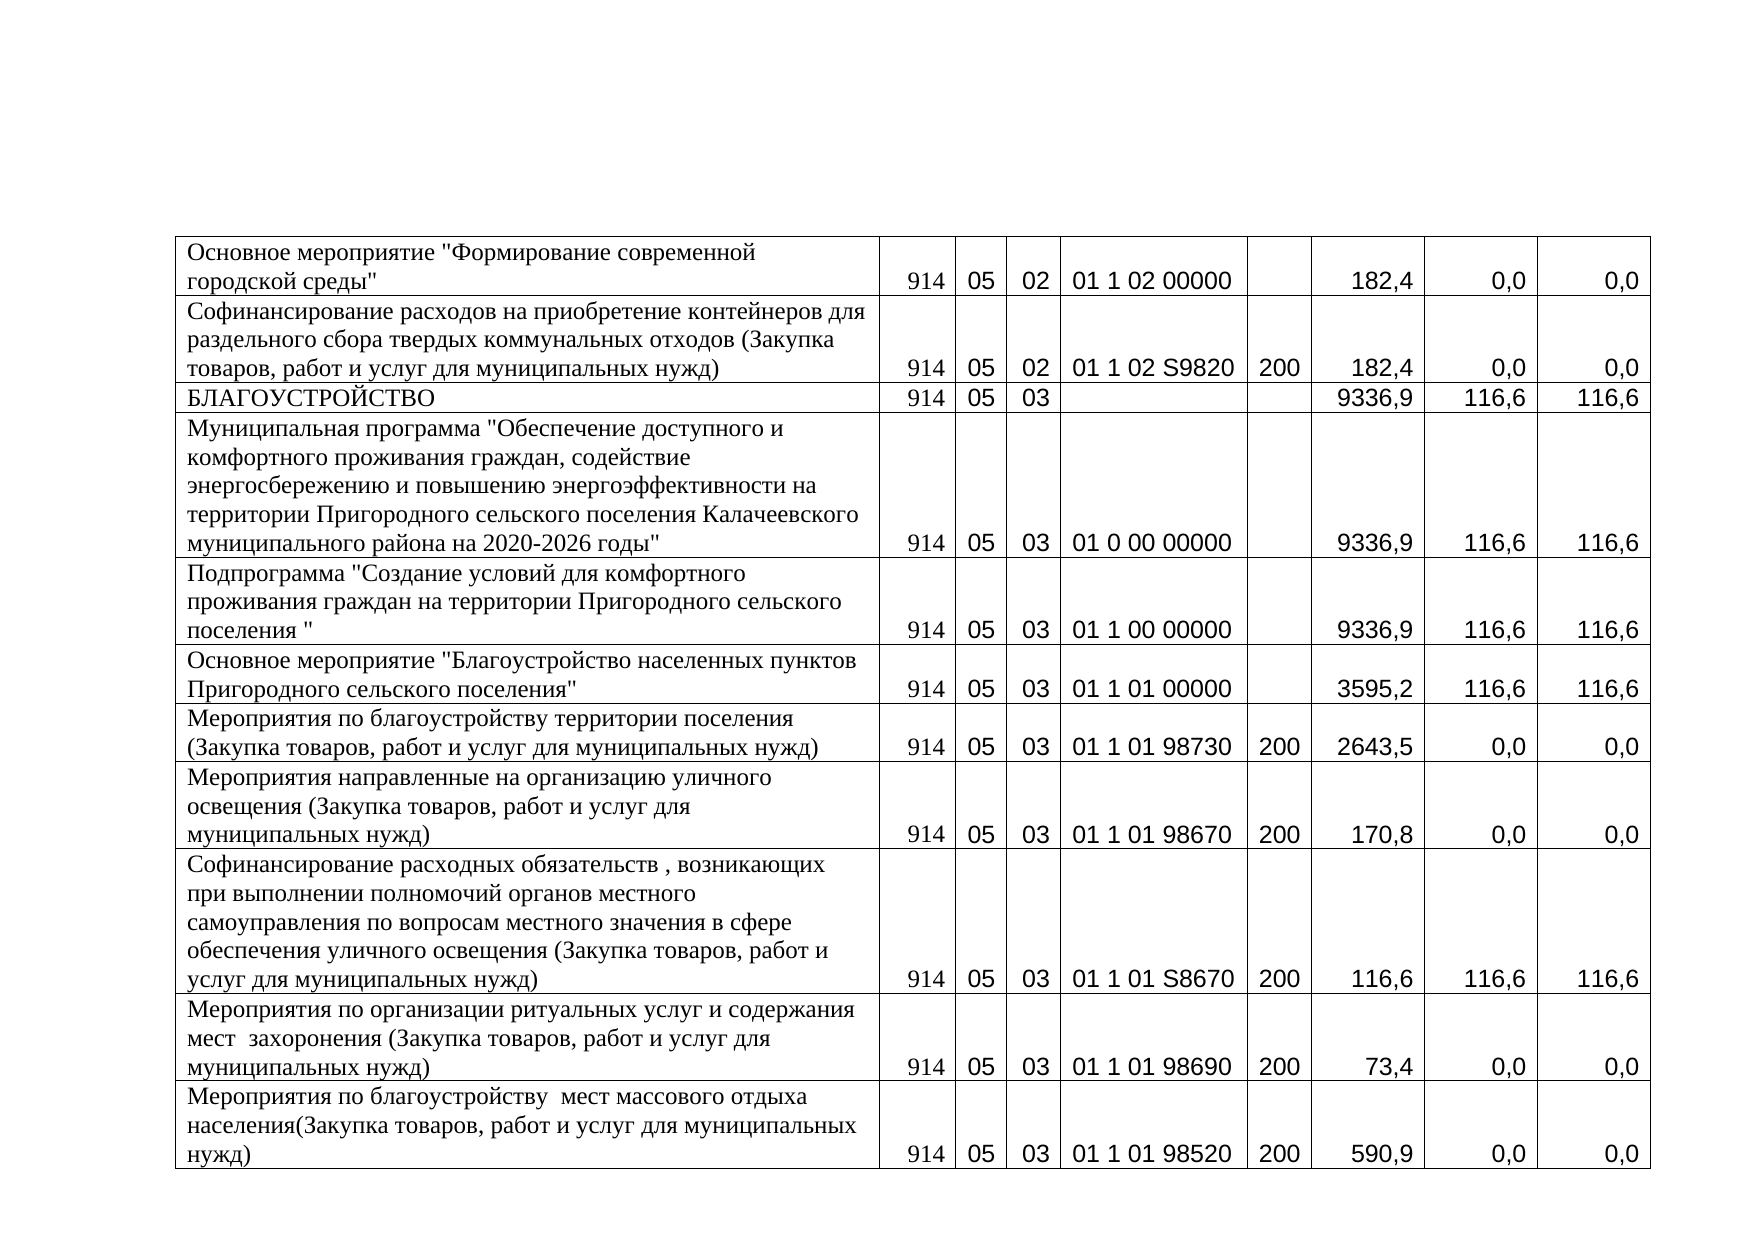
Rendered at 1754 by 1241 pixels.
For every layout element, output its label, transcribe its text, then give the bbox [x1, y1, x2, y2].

table_cell 05 [956, 994, 1006, 1080]
table_cell 116,6 [1425, 413, 1537, 557]
table_cell [1061, 383, 1247, 412]
table_cell 914 [880, 558, 955, 644]
table_cell 01 1 01 98670 [1061, 762, 1247, 848]
table_cell 02 [1007, 296, 1060, 382]
table_cell 200 [1248, 296, 1311, 382]
table_cell 01 1 00 00000 [1061, 558, 1247, 644]
table_cell 914 [880, 1081, 955, 1168]
table_cell [1248, 383, 1311, 412]
table_cell 170,8 [1312, 762, 1424, 848]
table_cell 01 1 01 98690 [1061, 994, 1247, 1080]
table_cell 590,9 [1312, 1081, 1424, 1168]
table_cell Основное мероприятие "Благоустройство населенных пунктов Пригородного сельского поселения" [176, 645, 879, 702]
table_cell [1248, 237, 1311, 295]
table_cell 116,6 [1425, 849, 1537, 993]
table_cell 116,6 [1538, 413, 1650, 557]
table_cell 0,0 [1538, 1081, 1650, 1168]
table_cell 0,0 [1538, 994, 1650, 1080]
table_cell 200 [1248, 762, 1311, 848]
table_cell БЛАГОУСТРОЙСТВО [176, 383, 879, 412]
table_cell 0,0 [1425, 994, 1537, 1080]
table_cell 05 [956, 296, 1006, 382]
table_cell 0,0 [1425, 762, 1537, 848]
table_cell 9336,9 [1312, 383, 1424, 412]
table_cell Софинансирование расходных обязательств , возникающих при выполнении полномочий органов местного самоуправления по вопросам местного значения в сфере обеспечения уличного освещения (Закупка товаров, работ и услуг для муниципальных нужд) [176, 849, 879, 993]
table_cell Муниципальная программа "Обеспечение доступного и комфортного проживания граждан, содействие энергосбережению и повышению энергоэффективности на территории Пригородного сельского поселения Калачеевского муниципального района на 2020-2026 годы" [176, 413, 879, 557]
table_cell 73,4 [1312, 994, 1424, 1080]
table_cell 914 [880, 383, 955, 412]
table_cell 200 [1248, 994, 1311, 1080]
table_cell 9336,9 [1312, 558, 1424, 644]
table_cell 0,0 [1425, 237, 1537, 295]
table_cell Мероприятия направленные на организацию уличного освещения (Закупка товаров, работ и услуг для муниципальных нужд) [176, 762, 879, 848]
table_cell 05 [956, 704, 1006, 761]
table_cell 3595,2 [1312, 645, 1424, 702]
table_cell 03 [1007, 762, 1060, 848]
table_cell 02 [1007, 237, 1060, 295]
table_cell 01 1 01 00000 [1061, 645, 1247, 702]
table_cell Мероприятия по организации ритуальных услуг и содержания мест захоронения (Закупка товаров, работ и услуг для муниципальных нужд) [176, 994, 879, 1080]
table_cell [1248, 558, 1311, 644]
table_cell 05 [956, 1081, 1006, 1168]
table_cell 914 [880, 645, 955, 702]
table_cell Cофинансирование расходов на приобретение контейнеров для раздельного сбора твердых коммунальных отходов (Закупка товаров, работ и услуг для муниципальных нужд) [176, 296, 879, 382]
table_cell 01 1 01 S8670 [1061, 849, 1247, 993]
table_cell 914 [880, 994, 955, 1080]
table_cell [1248, 645, 1311, 702]
table_cell 05 [956, 383, 1006, 412]
table_cell 03 [1007, 413, 1060, 557]
table_cell 914 [880, 849, 955, 993]
table_cell 914 [880, 296, 955, 382]
table_cell 116,6 [1538, 849, 1650, 993]
table_cell 01 1 02 S9820 [1061, 296, 1247, 382]
table_cell 116,6 [1425, 558, 1537, 644]
table_cell Мероприятия по благоустройству территории поселения (Закупка товаров, работ и услуг для муниципальных нужд) [176, 704, 879, 761]
table_cell 914 [880, 704, 955, 761]
table_cell 0,0 [1538, 704, 1650, 761]
table_cell Основное мероприятие "Формирование современной городской среды" [176, 237, 879, 295]
table_cell 0,0 [1538, 762, 1650, 848]
table_cell 05 [956, 645, 1006, 702]
table_cell 03 [1007, 645, 1060, 702]
table_cell 05 [956, 237, 1006, 295]
table_cell 914 [880, 762, 955, 848]
table_cell 116,6 [1538, 558, 1650, 644]
table_cell 9336,9 [1312, 413, 1424, 557]
table_cell 03 [1007, 994, 1060, 1080]
table_cell 116,6 [1425, 645, 1537, 702]
table_cell 116,6 [1538, 383, 1650, 412]
table_cell 05 [956, 558, 1006, 644]
table_cell 200 [1248, 704, 1311, 761]
table_cell 01 1 01 98730 [1061, 704, 1247, 761]
table_cell 116,6 [1538, 645, 1650, 702]
table_cell 03 [1007, 1081, 1060, 1168]
table_cell 05 [956, 849, 1006, 993]
table_cell 0,0 [1538, 296, 1650, 382]
table_cell 182,4 [1312, 296, 1424, 382]
table_cell [1248, 413, 1311, 557]
table_cell 0,0 [1425, 1081, 1537, 1168]
table_cell 0,0 [1425, 296, 1537, 382]
table_cell 2643,5 [1312, 704, 1424, 761]
table_cell 03 [1007, 849, 1060, 993]
table_cell 01 1 01 98520 [1061, 1081, 1247, 1168]
table_cell 03 [1007, 704, 1060, 761]
table_cell 05 [956, 762, 1006, 848]
table_cell 05 [956, 413, 1006, 557]
table_cell 03 [1007, 383, 1060, 412]
table_cell 914 [880, 413, 955, 557]
table_cell 01 0 00 00000 [1061, 413, 1247, 557]
table_cell 182,4 [1312, 237, 1424, 295]
table_cell 200 [1248, 849, 1311, 993]
table_cell Мероприятия по благоустройству мест массового отдыха населения(Закупка товаров, работ и услуг для муниципальных нужд) [176, 1081, 879, 1168]
table_cell 03 [1007, 558, 1060, 644]
table_cell Подпрограмма "Создание условий для комфортного проживания граждан на территории Пригородного сельского поселения " [176, 558, 879, 644]
table_cell 0,0 [1425, 704, 1537, 761]
table_cell 116,6 [1425, 383, 1537, 412]
table_cell 01 1 02 00000 [1061, 237, 1247, 295]
table_cell 116,6 [1312, 849, 1424, 993]
table_cell 200 [1248, 1081, 1311, 1168]
table_cell 914 [880, 237, 955, 295]
table_cell 0,0 [1538, 237, 1650, 295]
